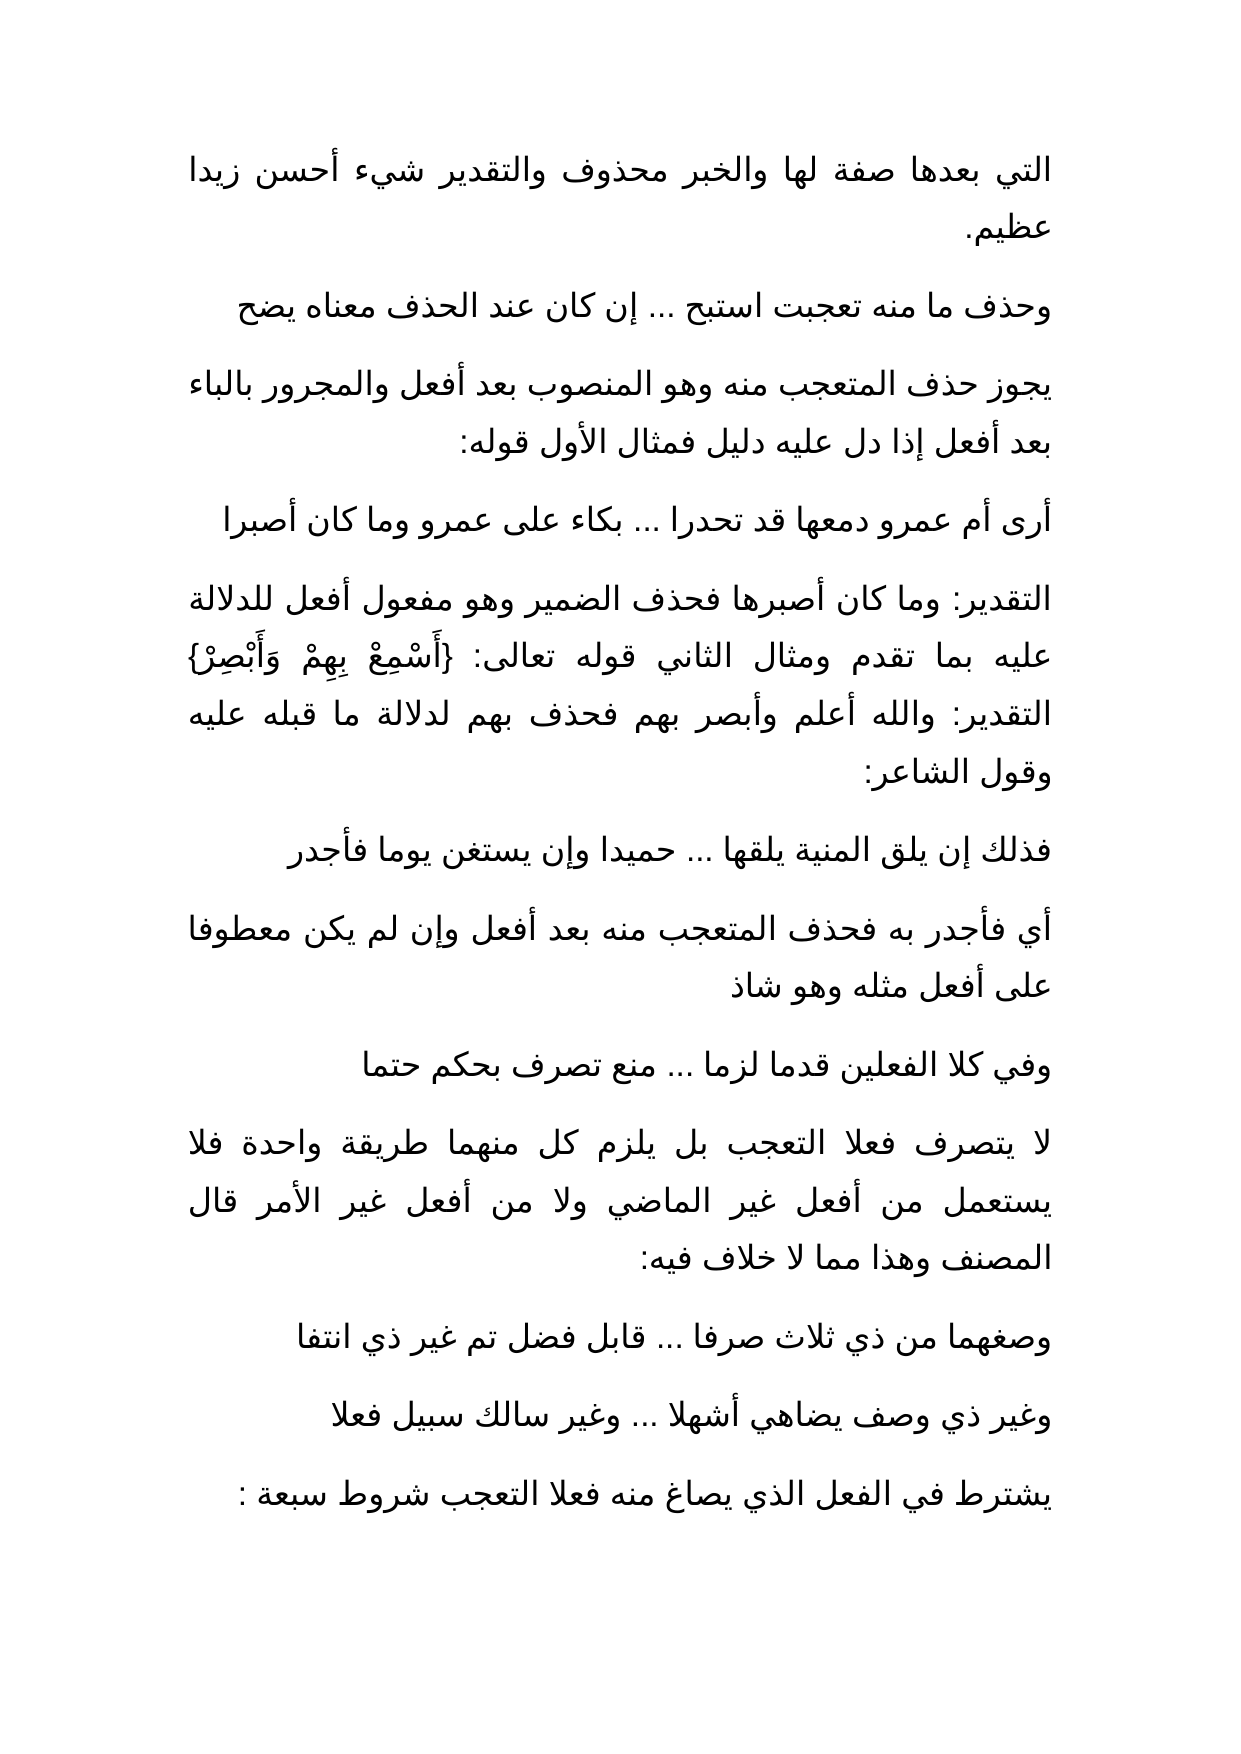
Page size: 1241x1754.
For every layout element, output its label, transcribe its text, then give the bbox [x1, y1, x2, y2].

text وفي كلا الفعلين قدما لزما ... منع تصرف بحكم حتما [187, 1045, 1053, 1083]
text التقدير: وما كان أصبرها فحذف الضمير وهو مفعول أفعل للدلالة عليه بما تقدم ومثال الثاني قوله تعالى: {أَسْمِعْ بِهِمْ وَأَبْصِرْ} التقدير: والله أعلم وأبصر بهم فحذف بهم لدلالة ما قبله عليه وقول الشاعر: [187, 579, 1053, 790]
text يشترط في الفعل الذي يصاغ منه فعلا التعجب شروط سبعة : [187, 1474, 1053, 1512]
text لا يتصرف فعلا التعجب بل يلزم كل منهما طريقة واحدة فلا يستعمل من أفعل غير الماضي ولا من أفعل غير الأمر قال المصنف وهذا مما لا خلاف فيه: [187, 1123, 1053, 1277]
text يجوز حذف المتعجب منه وهو المنصوب بعد أفعل والمجرور بالباء بعد أفعل إذا دل عليه دليل فمثال الأول قوله: [187, 364, 1053, 461]
text وغير ذي وصف يضاهي أشهلا ... وغير سالك سبيل فعلا [187, 1395, 1053, 1434]
text أرى أم عمرو دمعها قد تحدرا ... بكاء على عمرو وما كان أصبرا [187, 501, 1053, 539]
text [187, 150, 1053, 246]
text وصغهما من ذي ثلاث صرفا ... قابل فضل تم غير ذي انتفا [187, 1317, 1053, 1355]
text أي فأجدر به فحذف المتعجب منه بعد أفعل وإن لم يكن معطوفا على أفعل مثله وهو شاذ [187, 909, 1053, 1005]
text وحذف ما منه تعجبت استبح ... إن كان عند الحذف معناه يضح [187, 286, 1053, 324]
text فذلك إن يلق المنية يلقها ... حميدا وإن يستغن يوما فأجدر [187, 830, 1053, 869]
